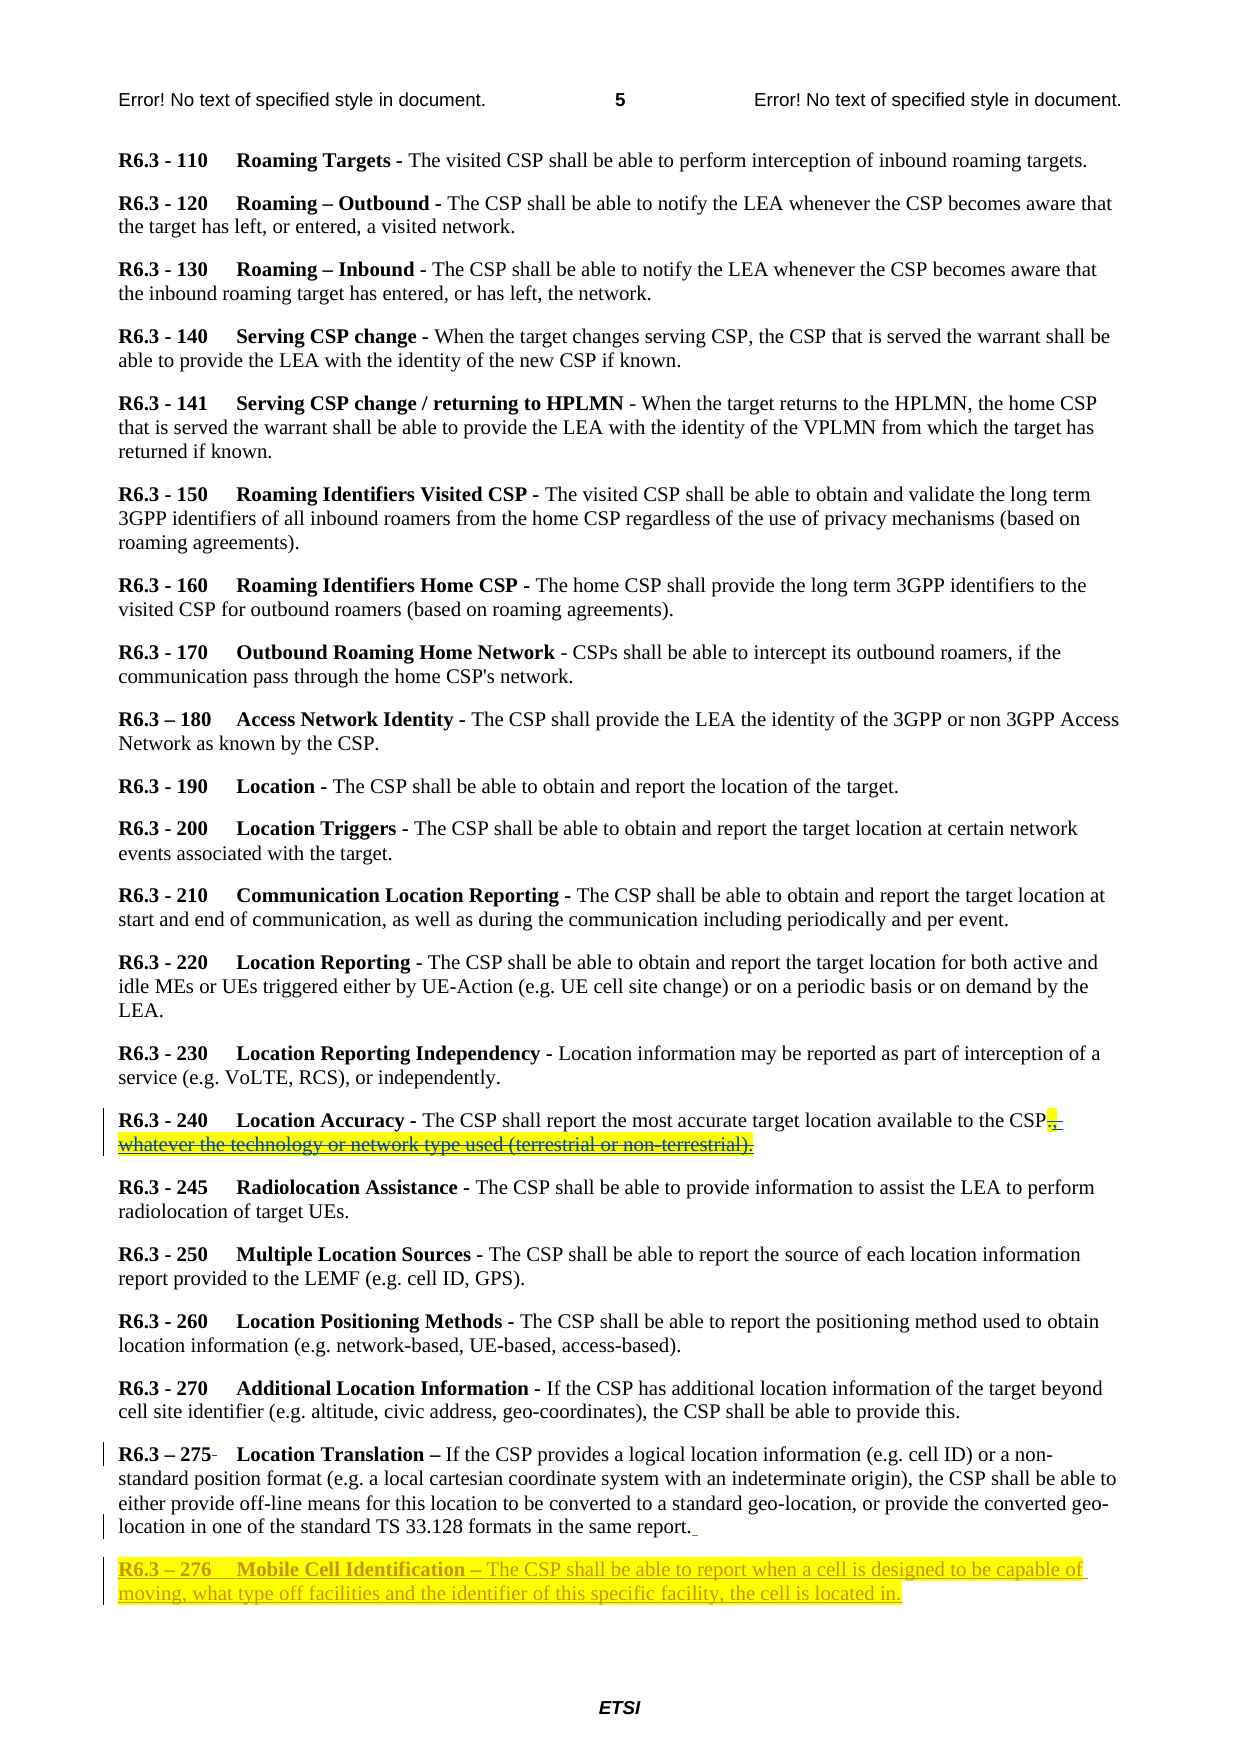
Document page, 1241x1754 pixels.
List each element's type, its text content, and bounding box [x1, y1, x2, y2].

text R6.3 - 270 Additional Location Information - If the CSP has additional location information of the target beyond cell site identifier (e.g. altitude, civic address, geo-coordinates), the CSP shall be able to provide this. [118, 1375, 1122, 1423]
text R6.3 - 140 Serving CSP change - When the target changes serving CSP, the CSP that is served the warrant shall be able to provide the LEA with the identity of the new CSP if known. [118, 324, 1122, 372]
text R6.3 - 200 Location Triggers - The CSP shall be able to obtain and report the target location at certain network events associated with the target. [118, 816, 1122, 864]
text R6.3 – 180 Access Network Identity - The CSP shall provide the LEA the identity of the 3GPP or non 3GPP Access Network as known by the CSP. [118, 707, 1122, 755]
text R6.3 - 220 Location Reporting - The CSP shall be able to obtain and report the target location for both active and idle MEs or UEs triggered either by UE-Action (e.g. UE cell site change) or on a periodic basis or on demand by the LEA. [118, 950, 1122, 1022]
text R6.3 - 210 Communication Location Reporting - The CSP shall be able to obtain and report the target location at start and end of communication, as well as during the communication including periodically and per event. [118, 883, 1122, 931]
text R6.3 - 150 Roaming Identifiers Visited CSP - The visited CSP shall be able to obtain and validate the long term 3GPP identifiers of all inbound roamers from the home CSP regardless of the use of privacy mechanisms (based on roaming agreements). [118, 482, 1122, 554]
text R6.3 - 160 Roaming Identifiers Home CSP - The home CSP shall provide the long term 3GPP identifiers to the visited CSP for outbound roamers (based on roaming agreements). [118, 573, 1122, 621]
text R6.3 - 245 Radiolocation Assistance - The CSP shall be able to provide information to assist the LEA to perform radiolocation of target UEs. [118, 1175, 1122, 1223]
text R6.3 - 250 Multiple Location Sources - The CSP shall be able to report the source of each location information report provided to the LEMF (e.g. cell ID, GPS). [118, 1242, 1122, 1290]
text R6.3 – 275 Location Translation – If the CSP provides a logical location information (e.g. cell ID) or a non-standard position format (e.g. a local cartesian coordinate system with an indeterminate origin), the CSP shall be able to either provide off-line means for this location to be converted to a standard geo-location, or provide the converted geo-location in one of the standard TS 33.128 formats in the same report. [118, 1442, 1122, 1538]
text R6.3 - 110 Roaming Targets - The visited CSP shall be able to perform interception of inbound roaming targets. [118, 148, 1122, 172]
text R6.3 - 240 Location Accuracy - The CSP shall report the most accurate target location available to the CSP [118, 1108, 1122, 1156]
text R6.3 - 190 Location - The CSP shall be able to obtain and report the location of the target. [118, 773, 1122, 798]
text R6.3 - 130 Roaming – Inbound - The CSP shall be able to notify the LEA whenever the CSP becomes aware that the inbound roaming target has entered, or has left, the network. [118, 257, 1122, 305]
text R6.3 - 230 Location Reporting Independency - Location information may be reported as part of interception of a service (e.g. VoLTE, RCS), or independently. [118, 1041, 1122, 1089]
text R6.3 - 120 Roaming – Outbound - The CSP shall be able to notify the LEA whenever the CSP becomes aware that the target has left, or entered, a visited network. [118, 190, 1122, 238]
text R6.3 - 141 Serving CSP change / returning to HPLMN - When the target returns to the HPLMN, the home CSP that is served the warrant shall be able to provide the LEA with the identity of the VPLMN from which the target has returned if known. [118, 391, 1122, 463]
text R6.3 - 170 Outbound Roaming Home Network - CSPs shall be able to intercept its outbound roamers, if the communication pass through the home CSP's network. [118, 640, 1122, 688]
text R6.3 - 260 Location Positioning Methods - The CSP shall be able to report the positioning method used to obtain location information (e.g. network-based, UE-based, access-based). [118, 1308, 1122, 1357]
